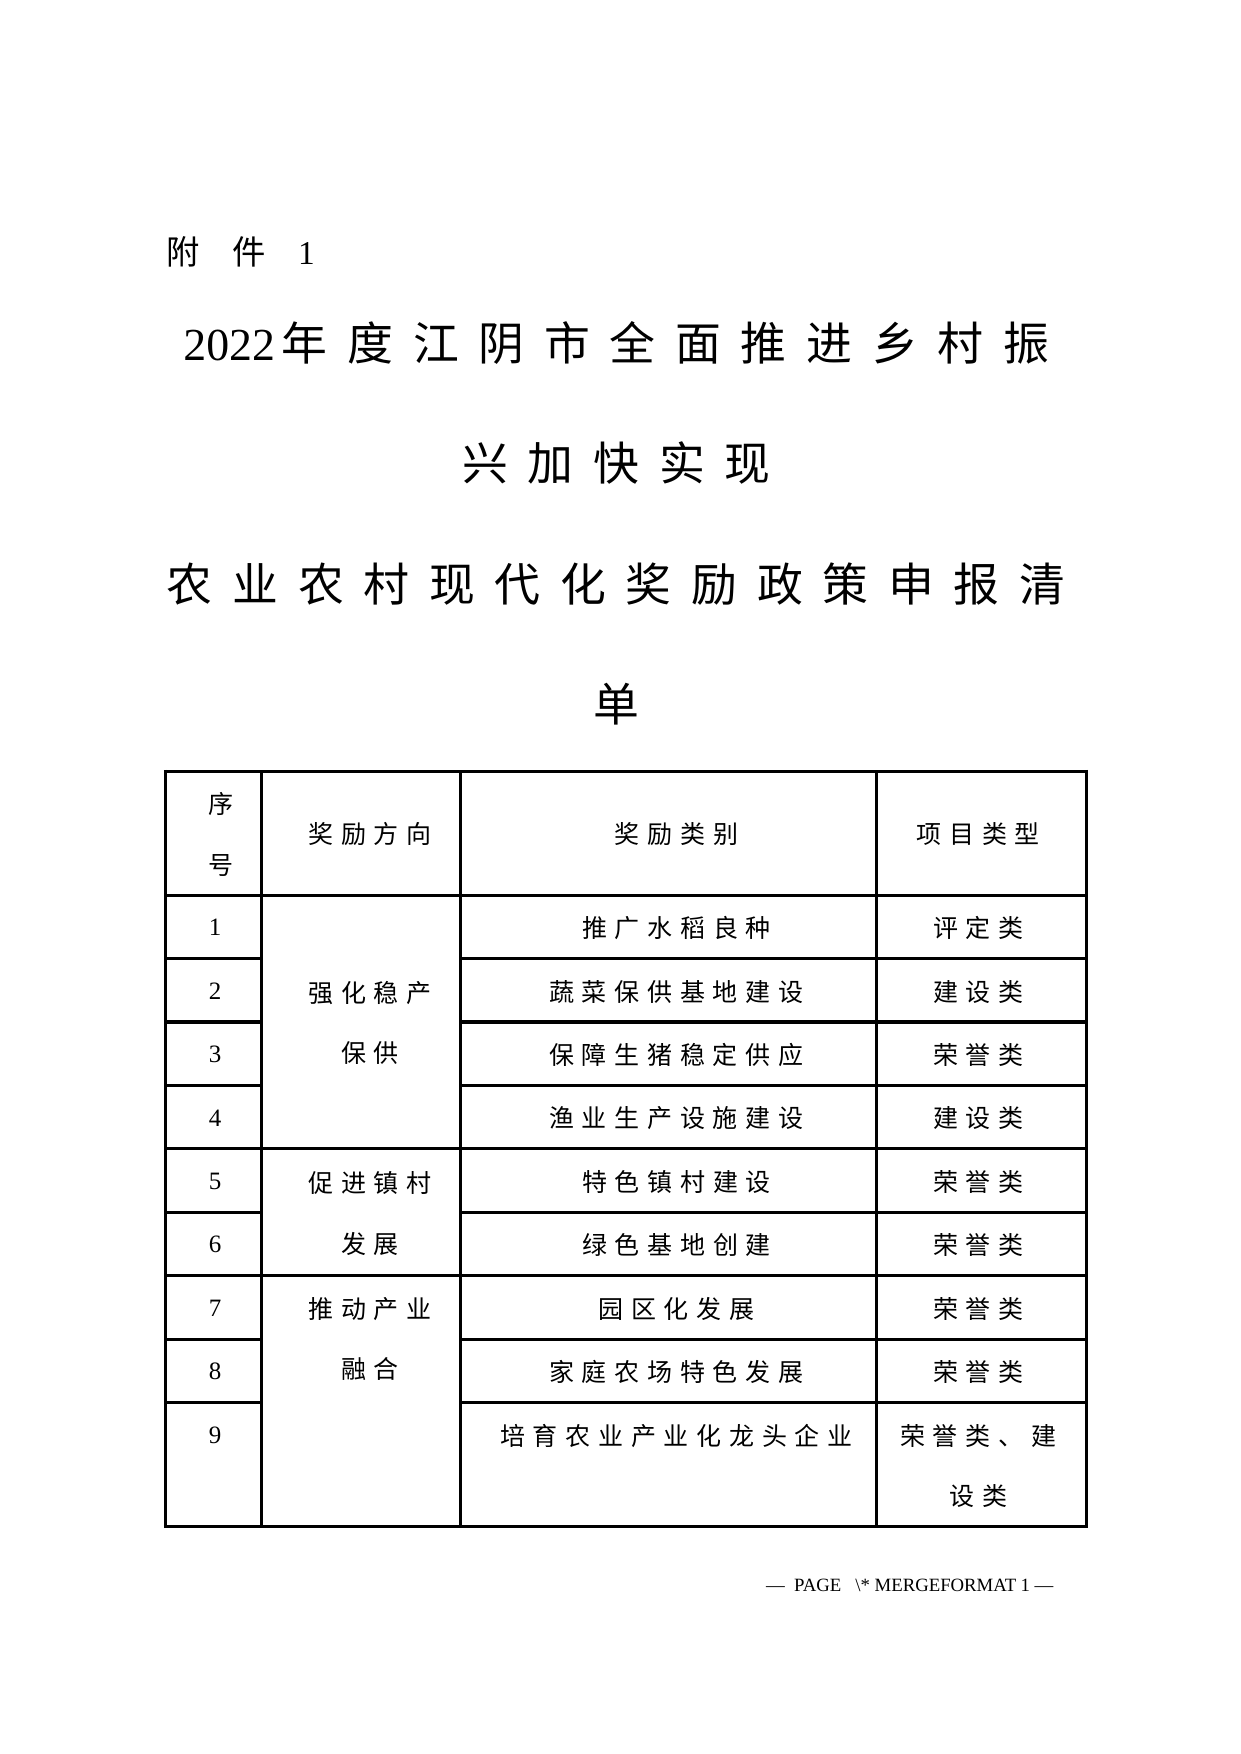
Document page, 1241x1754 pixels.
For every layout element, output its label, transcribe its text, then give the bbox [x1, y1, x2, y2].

table_cell 推动产业融合 [263, 1277, 459, 1525]
table_cell 保障生猪稳定供应 [462, 1024, 875, 1084]
table_cell 荣誉类 [878, 1214, 1085, 1274]
text 2022年度江阴市全面推进乡村振兴加快实现 [167, 280, 1085, 521]
text 附件1 [167, 219, 1085, 280]
table_cell 家庭农场特色发展 [462, 1341, 875, 1401]
table_cell 促进镇村发展 [263, 1150, 459, 1274]
table_header 奖励类别 [462, 773, 875, 893]
table_cell 建设类 [878, 1087, 1085, 1147]
table_cell 8 [167, 1341, 260, 1401]
table_cell 培育农业产业化龙头企业 [462, 1404, 875, 1525]
table_cell 评定类 [878, 897, 1085, 957]
table_header 序号 [167, 773, 260, 893]
table_header 项目类型 [878, 773, 1085, 893]
table_cell 渔业生产设施建设 [462, 1087, 875, 1147]
table_cell 蔬菜保供基地建设 [462, 960, 875, 1020]
table_cell 荣誉类 [878, 1150, 1085, 1211]
table_cell 荣誉类 [878, 1024, 1085, 1084]
table_cell 4 [167, 1087, 260, 1147]
table_cell 2 [167, 960, 260, 1020]
table_cell 绿色基地创建 [462, 1214, 875, 1274]
table_cell 7 [167, 1277, 260, 1337]
table_cell 9 [167, 1404, 260, 1525]
table_cell 荣誉类、建设类 [878, 1404, 1085, 1525]
table_cell 荣誉类 [878, 1277, 1085, 1337]
table_cell 3 [167, 1024, 260, 1084]
table_cell 建设类 [878, 960, 1085, 1020]
table_cell 荣誉类 [878, 1341, 1085, 1401]
table_cell 园区化发展 [462, 1277, 875, 1337]
table_header 奖励方向 [263, 773, 459, 893]
table_cell 5 [167, 1150, 260, 1211]
table_cell 特色镇村建设 [462, 1150, 875, 1211]
table_cell 1 [167, 897, 260, 957]
text 农业农村现代化奖励政策申报清单 [167, 521, 1085, 762]
table_cell 强化稳产保供 [263, 897, 459, 1147]
table_cell 6 [167, 1214, 260, 1274]
table_cell 推广水稻良种 [462, 897, 875, 957]
